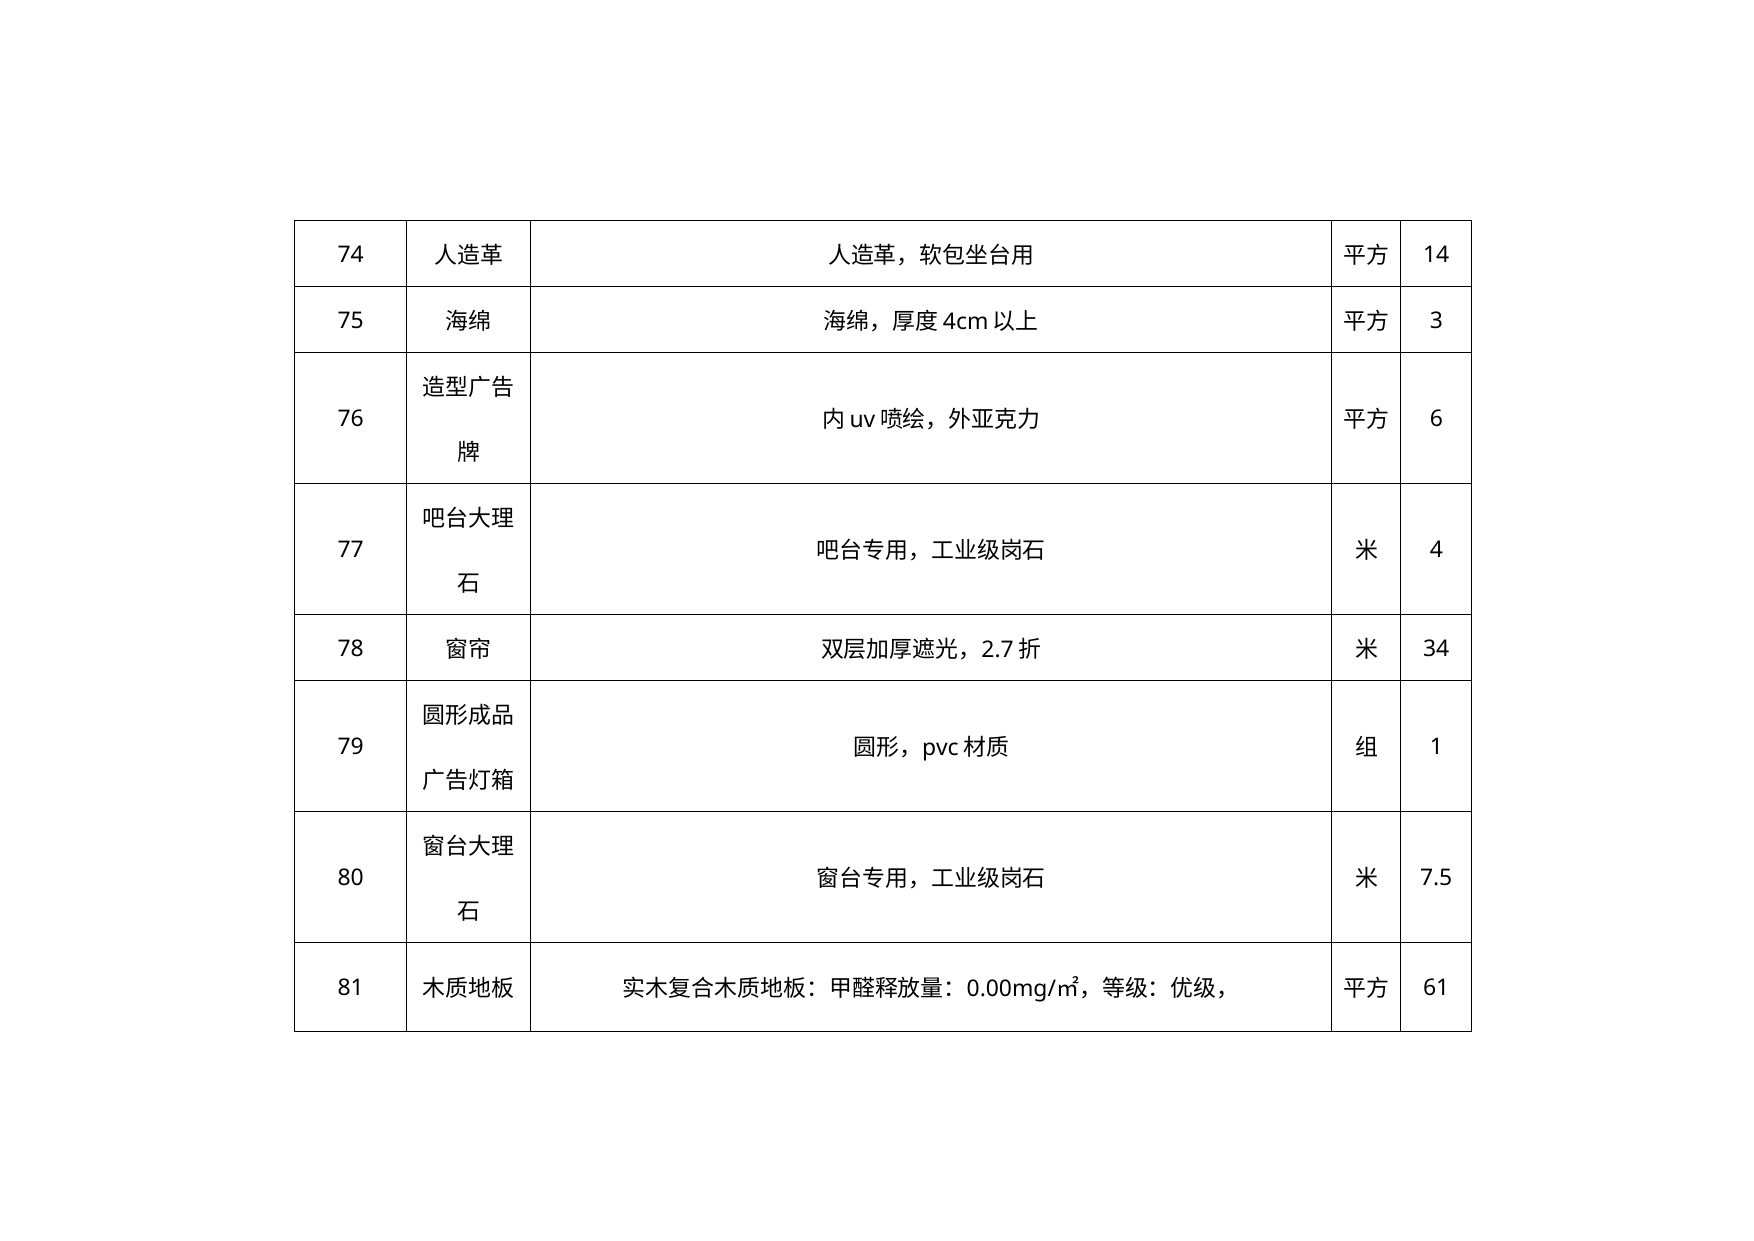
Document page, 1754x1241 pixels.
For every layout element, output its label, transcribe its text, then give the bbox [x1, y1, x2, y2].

table_cell 74 [295, 221, 406, 286]
table_cell 海绵，厚度4cm以上 [531, 287, 1331, 352]
table_cell 组 [1332, 681, 1400, 811]
table_cell 人造革 [407, 221, 530, 286]
table_cell 14 [1401, 221, 1471, 286]
table_cell 7.5 [1401, 812, 1471, 942]
table_cell 79 [295, 681, 406, 811]
table_cell 61 [1401, 943, 1471, 1031]
table_cell 平方 [1332, 353, 1400, 483]
table_cell 圆形，pvc材质 [531, 681, 1331, 811]
table_cell 77 [295, 484, 406, 614]
table_cell 平方 [1332, 287, 1400, 352]
table_cell 木质地板 [407, 943, 530, 1031]
table_cell 平方 [1332, 943, 1400, 1031]
table_cell 米 [1332, 484, 1400, 614]
table_cell 造型广告牌 [407, 353, 530, 483]
table_cell 吧台大理石 [407, 484, 530, 614]
table_cell 内uv喷绘，外亚克力 [531, 353, 1331, 483]
table_cell 78 [295, 615, 406, 680]
table_cell 海绵 [407, 287, 530, 352]
table_cell 6 [1401, 353, 1471, 483]
table_cell 3 [1401, 287, 1471, 352]
table_cell 80 [295, 812, 406, 942]
table_cell 米 [1332, 812, 1400, 942]
table_cell 窗帘 [407, 615, 530, 680]
table_cell 34 [1401, 615, 1471, 680]
table_cell 1 [1401, 681, 1471, 811]
table_cell 窗台大理石 [407, 812, 530, 942]
table_cell 人造革，软包坐台用 [531, 221, 1331, 286]
table_cell 4 [1401, 484, 1471, 614]
table_cell 双层加厚遮光，2.7折 [531, 615, 1331, 680]
table_cell 吧台专用，工业级岗石 [531, 484, 1331, 614]
table_cell 76 [295, 353, 406, 483]
table_cell 圆形成品广告灯箱 [407, 681, 530, 811]
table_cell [531, 943, 1331, 1031]
table_cell 窗台专用，工业级岗石 [531, 812, 1331, 942]
table_cell 米 [1332, 615, 1400, 680]
table_cell 81 [295, 943, 406, 1031]
table_cell 75 [295, 287, 406, 352]
table_cell 平方 [1332, 221, 1400, 286]
